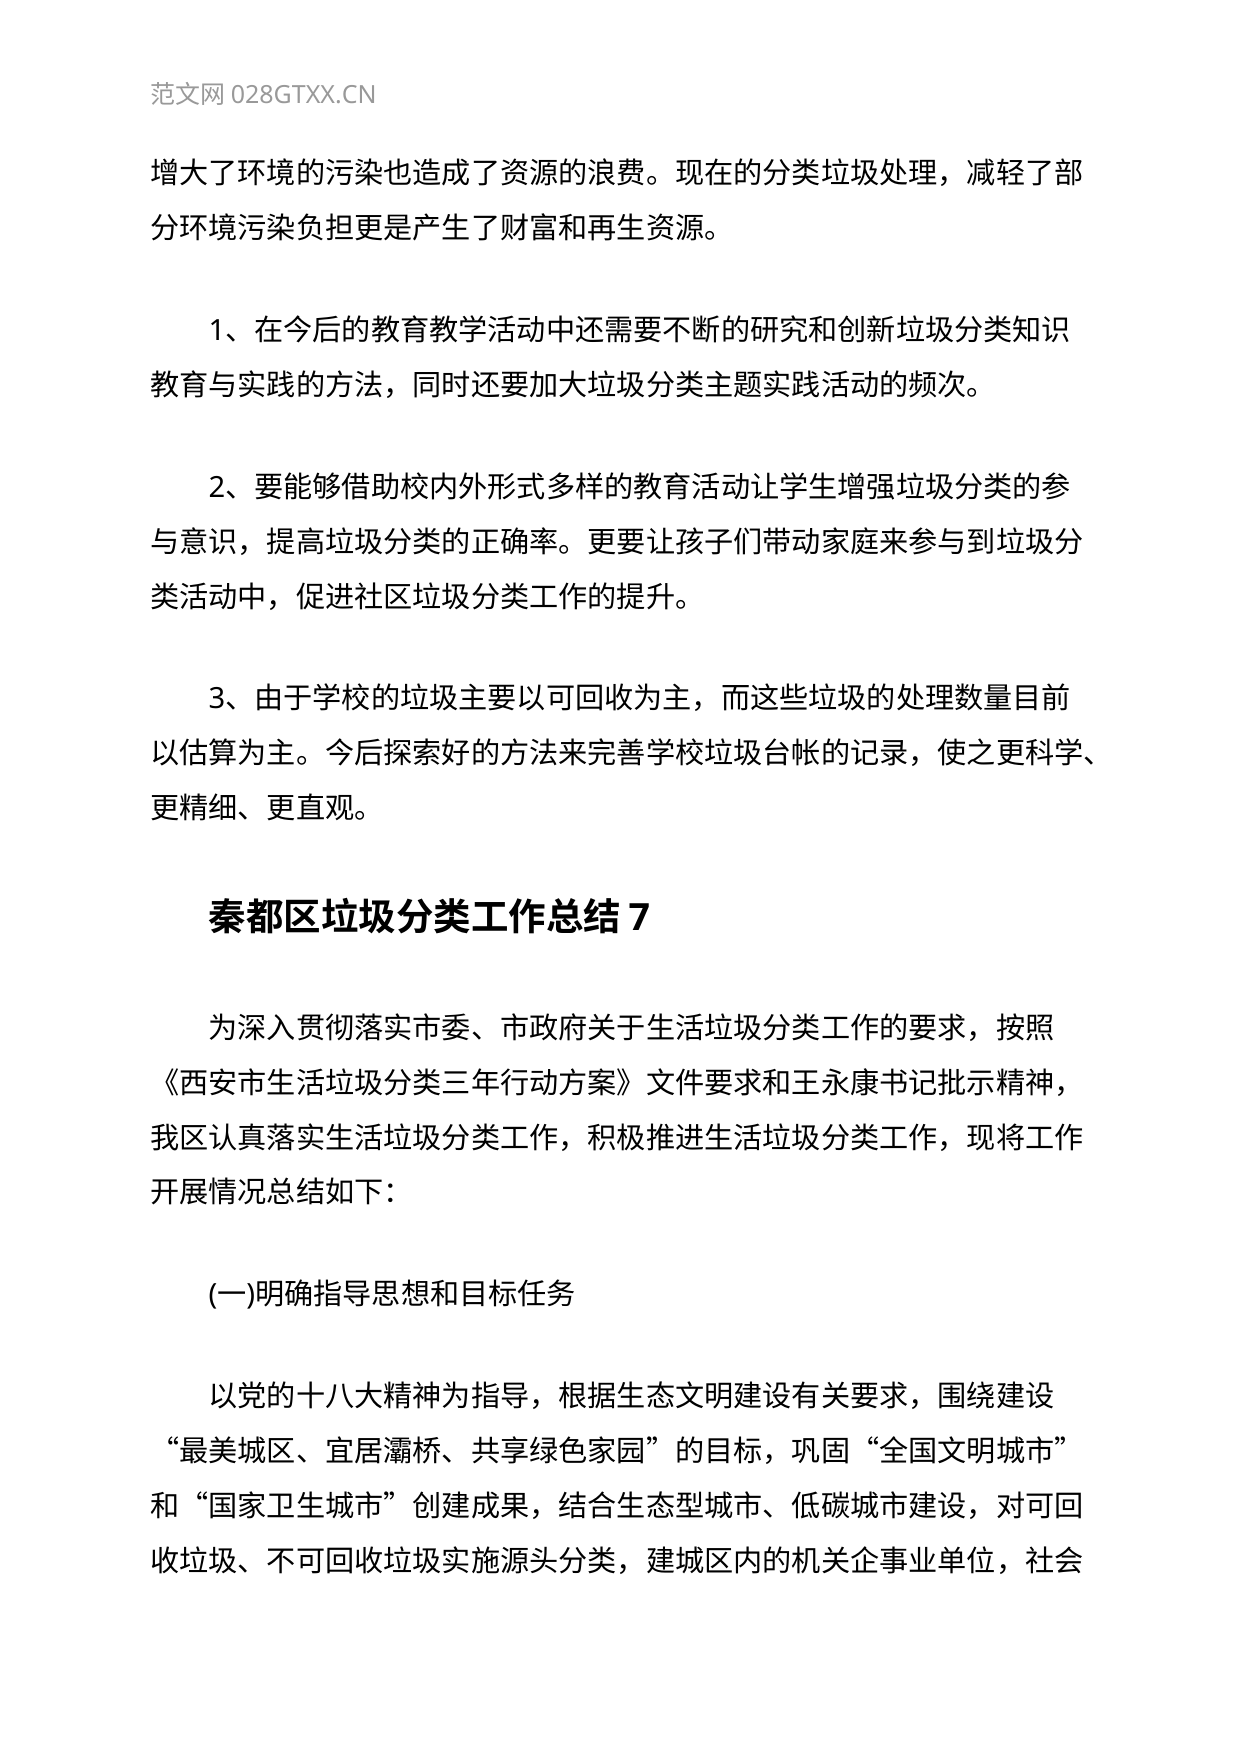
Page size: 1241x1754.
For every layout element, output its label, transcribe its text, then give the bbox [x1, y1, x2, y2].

text 为深入贯彻落实市委、市政府关于生活垃圾分类工作的要求，按照《西安市生活垃圾分类三年行动方案》文件要求和王永康书记批示精神，我区认真落实生活垃圾分类工作，积极推进生活垃圾分类工作，现将工作开展情况总结如下： [150, 1004, 1090, 1211]
text 2、要能够借助校内外形式多样的教育活动让学生增强垃圾分类的参与意识，提高垃圾分类的正确率。更要让孩子们带动家庭来参与到垃圾分类活动中，促进社区垃圾分类工作的提升。 [150, 463, 1090, 616]
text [150, 1373, 1090, 1580]
text (一)明确指导思想和目标任务 [150, 1271, 1090, 1313]
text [150, 150, 1090, 247]
text 1、在今后的教育教学活动中还需要不断的研究和创新垃圾分类知识教育与实践的方法，同时还要加大垃圾分类主题实践活动的频次。 [150, 307, 1090, 404]
text 秦都区垃圾分类工作总结7 [150, 887, 1090, 941]
text 3、由于学校的垃圾主要以可回收为主，而这些垃圾的处理数量目前以估算为主。今后探索好的方法来完善学校垃圾台帐的记录，使之更科学、更精细、更直观。 [150, 675, 1090, 827]
